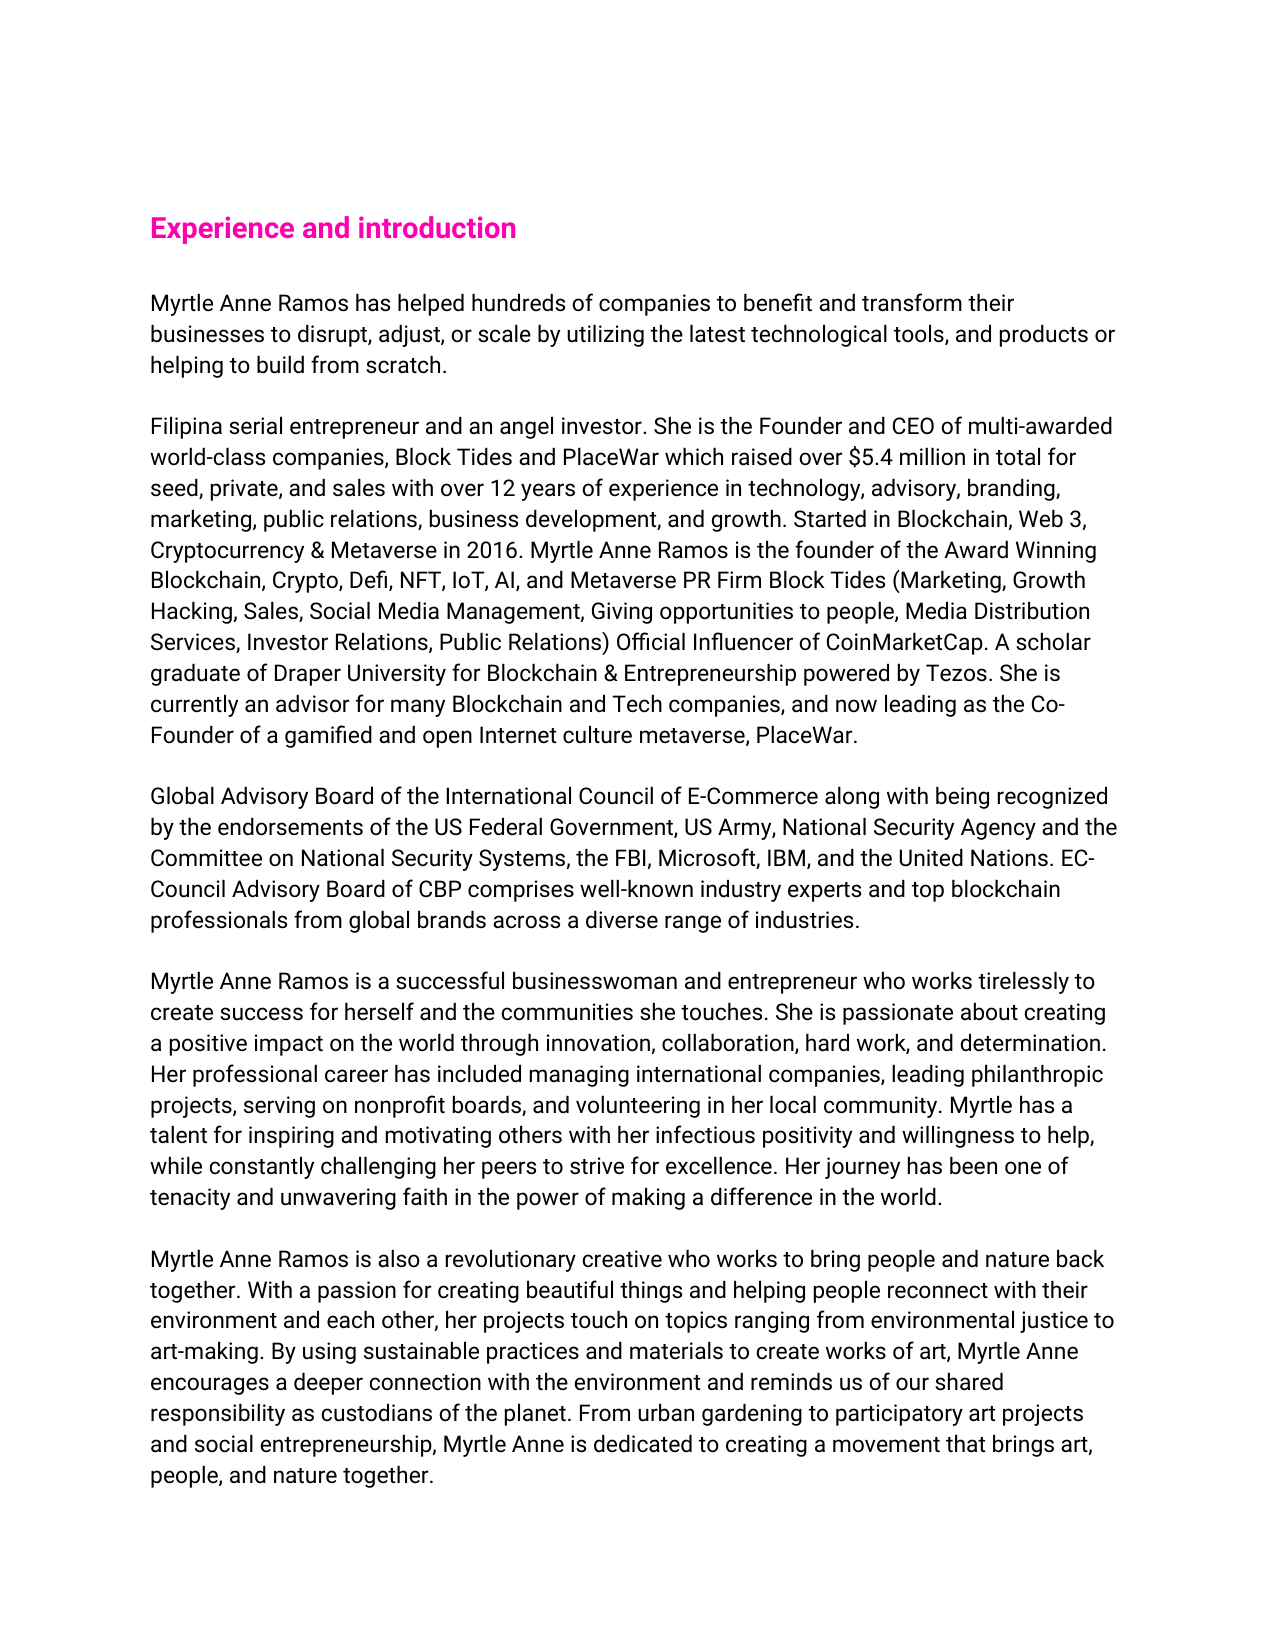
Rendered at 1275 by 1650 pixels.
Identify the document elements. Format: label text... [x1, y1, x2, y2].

text Filipina serial entrepreneur and an angel investor. She is the Founder and CEO of multi-awarded world-class companies, Block Tides and PlaceWar which raised over $5.4 million in total for seed, private, and sales with over 12 years of experience in technology, advisory, branding, marketing, public relations, business development, and growth. Started in Blockchain, Web 3, Cryptocurrency & Metaverse in 2016. Myrtle Anne Ramos is the founder of the Award Winning Blockchain, Crypto, Defi, NFT, IoT, AI, and Metaverse PR Firm Block Tides (Marketing, Growth Hacking, Sales, Social Media Management, Giving opportunities to people, Media Distribution Services, Investor Relations, Public Relations) Official Influencer of CoinMarketCap. A scholar graduate of Draper University for Blockchain & Entrepreneurship powered by Tezos. She is currently an advisor for many Blockchain and Tech companies, and now leading as the Co-Founder of a gamified and open Internet culture metaverse, PlaceWar. [150, 413, 1125, 749]
text Myrtle Anne Ramos is a successful businesswoman and entrepreneur who works tirelessly to create success for herself and the communities she touches. She is passionate about creating a positive impact on the world through innovation, collaboration, hard work, and determination. Her professional career has included managing international companies, leading philanthropic projects, serving on nonprofit boards, and volunteering in her local community. Myrtle has a talent for inspiring and motivating others with her infectious positivity and willingness to help, while constantly challenging her peers to strive for excellence. Her journey has been one of tenacity and unwavering faith in the power of making a difference in the world. [150, 968, 1125, 1211]
text Myrtle Anne Ramos is also a revolutionary creative who works to bring people and nature back together. With a passion for creating beautiful things and helping people reconnect with their environment and each other, her projects touch on topics ranging from environmental justice to art-making. By using sustainable practices and materials to create works of art, Myrtle Anne encourages a deeper connection with the environment and reminds us of our shared responsibility as custodians of the planet. From urban gardening to participatory art projects and social entrepreneurship, Myrtle Anne is dedicated to creating a movement that brings art, people, and nature together. [150, 1246, 1125, 1489]
text Global Advisory Board of the International Council of E-Commerce along with being recognized by the endorsements of the US Federal Government, US Army, National Security Agency and the Committee on National Security Systems, the FBI, Microsoft, IBM, and the United Nations. EC-Council Advisory Board of CBP comprises well-known industry experts and top blockchain professionals from global brands across a diverse range of industries. [150, 783, 1125, 934]
text Myrtle Anne Ramos has helped hundreds of companies to benefit and transform their businesses to disrupt, adjust, or scale by utilizing the latest technological tools, and products or helping to build from scratch. [150, 290, 1125, 379]
text Experience and introduction [150, 212, 1125, 246]
